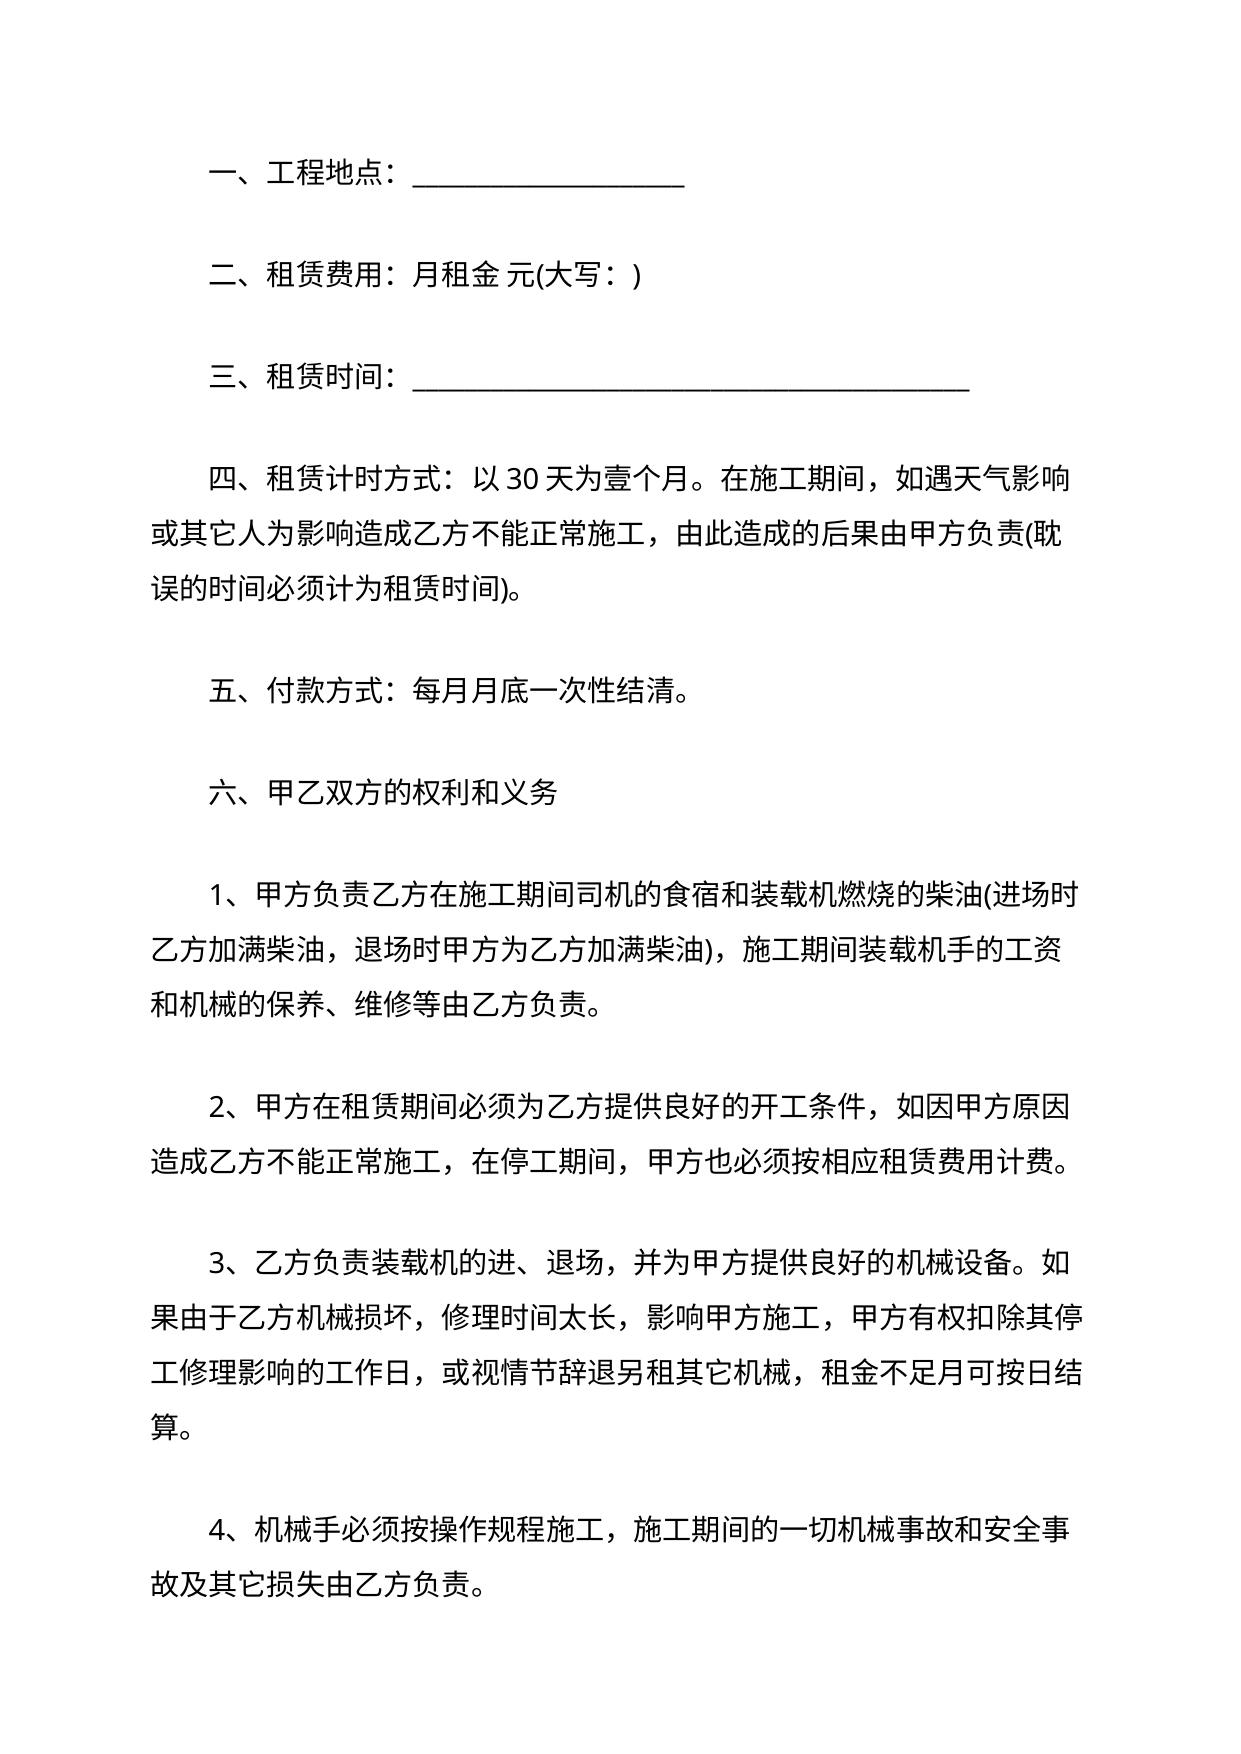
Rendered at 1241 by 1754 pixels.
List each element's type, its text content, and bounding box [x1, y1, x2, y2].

text 3、乙方负责装载机的进、退场，并为甲方提供良好的机械设备。如果由于乙方机械损坏，修理时间太长，影响甲方施工，甲方有权扣除其停工修理影响的工作日，或视情节辞退另租其它机械，租金不足月可按日结算。 [150, 1240, 1090, 1447]
text 三、租赁时间：___________________________________________ [150, 354, 1090, 396]
text 四、租赁计时方式：以30天为壹个月。在施工期间，如遇天气影响或其它人为影响造成乙方不能正常施工，由此造成的后果由甲方负责(耽误的时间必须计为租赁时间)。 [150, 456, 1090, 608]
text 二、租赁费用：月租金 元(大写：) [150, 252, 1090, 294]
text 1、甲方负责乙方在施工期间司机的食宿和装载机燃烧的柴油(进场时乙方加满柴油，退场时甲方为乙方加满柴油)，施工期间装载机手的工资和机械的保养、维修等由乙方负责。 [150, 871, 1090, 1024]
text 五、付款方式：每月月底一次性结清。 [150, 668, 1090, 710]
text 2、甲方在租赁期间必须为乙方提供良好的开工条件，如因甲方原因造成乙方不能正常施工，在停工期间，甲方也必须按相应租赁费用计费。 [150, 1083, 1090, 1181]
text 六、甲乙双方的权利和义务 [150, 770, 1090, 812]
text 4、机械手必须按操作规程施工，施工期间的一切机械事故和安全事故及其它损失由乙方负责。 [150, 1507, 1090, 1604]
text 一、工程地点：_____________________ [150, 150, 1090, 192]
